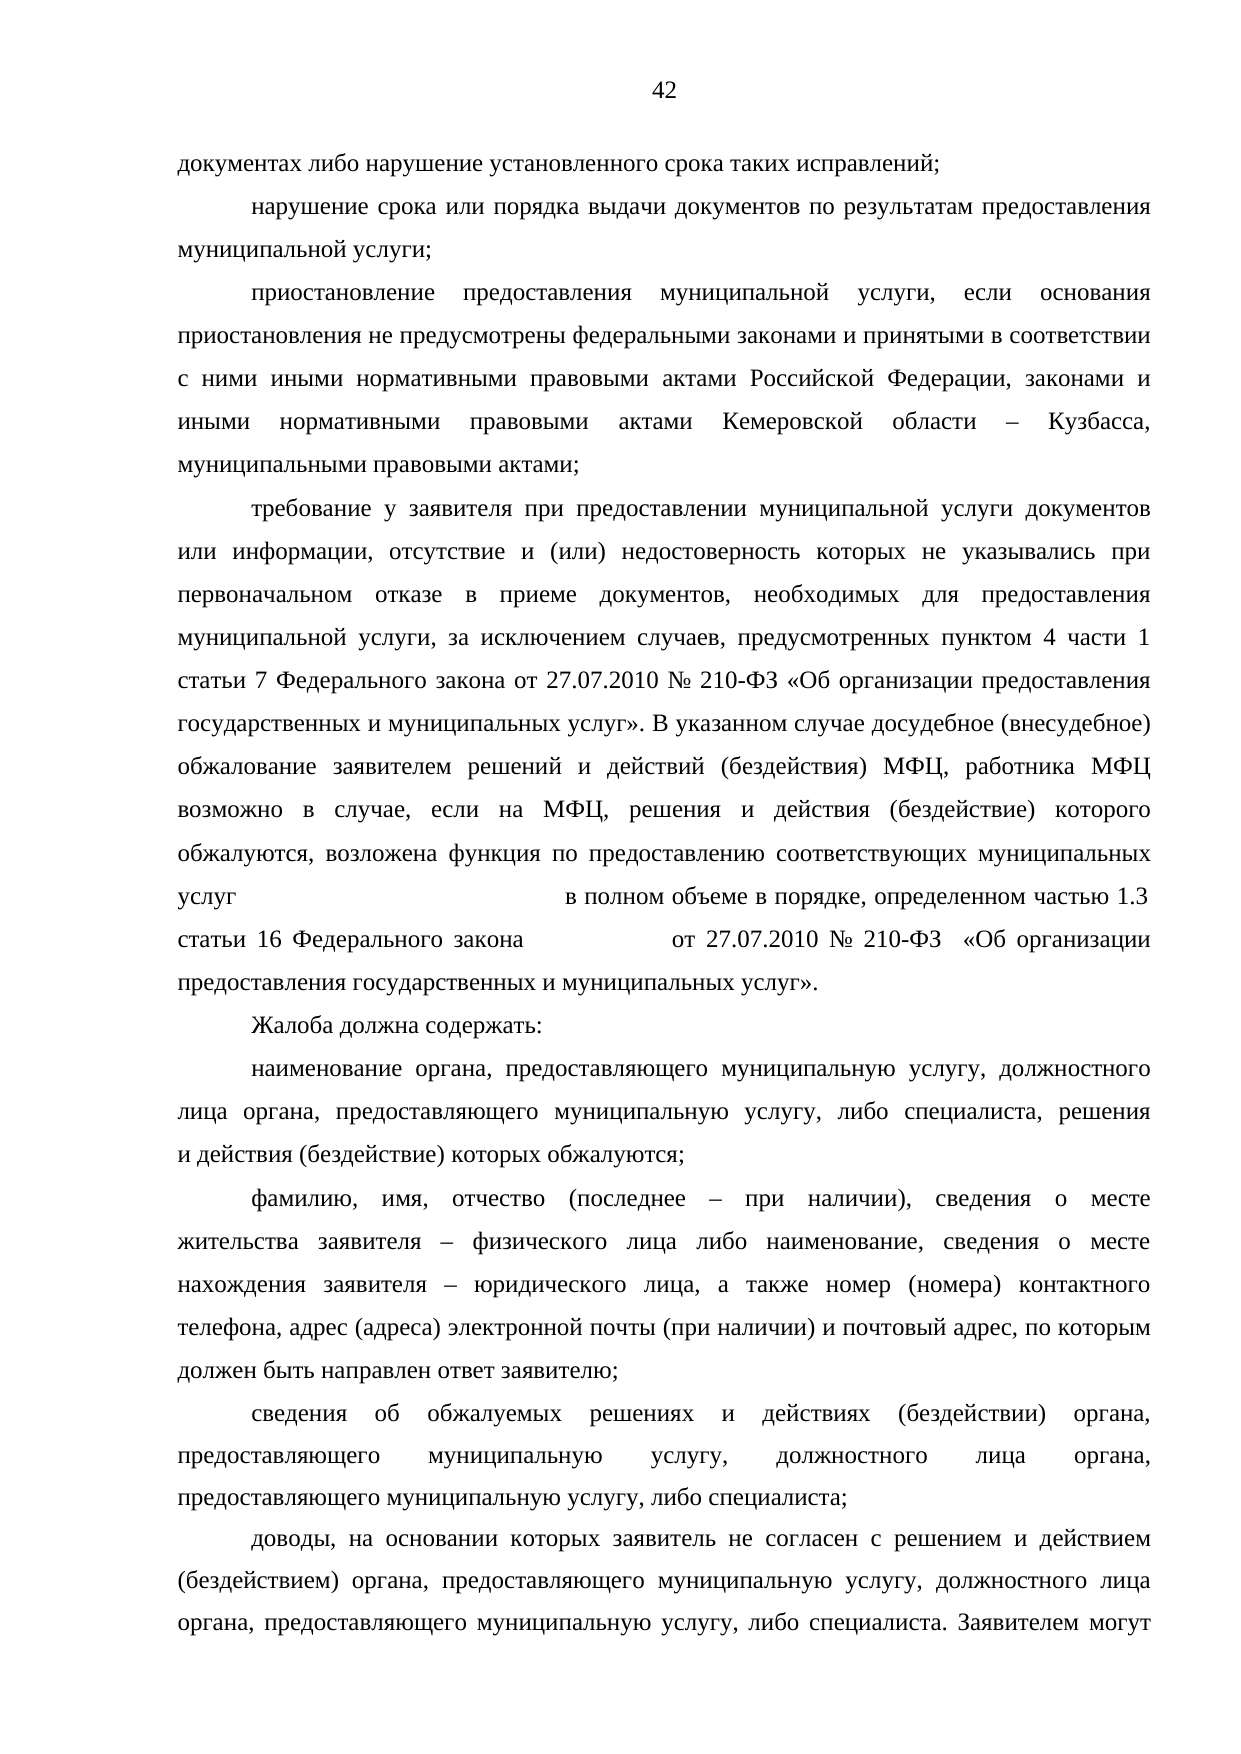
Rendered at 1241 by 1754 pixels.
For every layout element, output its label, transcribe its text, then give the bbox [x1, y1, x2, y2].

text Жалоба должна содержать: [177, 1010, 1152, 1039]
text требование у заявителя при предоставлении муниципальной услуги документов или информации, отсутствие и (или) недостоверность которых не указывались при первоначальном отказе в приеме документов, необходимых для предоставления муниципальной услуги, за исключением случаев, предусмотренных пунктом 4 части 1 статьи 7 Федерального закона от 27.07.2010 № 210-ФЗ «Об организации предоставления государственных и муниципальных услуг». В указанном случае досудебное (внесудебное) обжалование заявителем решений и действий (бездействия) МФЦ, работника МФЦ возможно в случае, если на МФЦ, решения и действия (бездействие) которого обжалуются, возложена функция по предоставлению соответствующих муниципальных услуг в полном объеме в порядке, определенном частью 1.3 статьи 16 Федерального закона от 27.07.2010 № 210-ФЗ «Об организации предоставления государственных и муниципальных услуг». [177, 493, 1152, 996]
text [177, 1523, 1152, 1635]
text наименование органа, предоставляющего муниципальную услугу, должностного лица органа, предоставляющего муниципальную услугу, либо специалиста, решения и действия (бездействие) которых обжалуются; [177, 1053, 1152, 1168]
text фамилию, имя, отчество (последнее – при наличии), сведения о месте жительства заявителя – физического лица либо наименование, сведения о месте нахождения заявителя – юридического лица, а также номер (номера) контактного телефона, адрес (адреса) электронной почты (при наличии) и почтовый адрес, по которым должен быть направлен ответ заявителю; [177, 1183, 1152, 1384]
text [177, 148, 1152, 176]
text сведения об обжалуемых решениях и действиях (бездействии) органа, предоставляющего муниципальную услугу, должностного лица органа, предоставляющего муниципальную услугу, либо специалиста; [177, 1398, 1152, 1510]
text приостановление предоставления муниципальной услуги, если основания приостановления не предусмотрены федеральными законами и принятыми в соответствии с ними иными нормативными правовыми актами Российской Федерации, законами и иными нормативными правовыми актами Кемеровской области – Кузбасса, муниципальными правовыми актами; [177, 277, 1152, 478]
text нарушение срока или порядка выдачи документов по результатам предоставления муниципальной услуги; [177, 191, 1152, 263]
